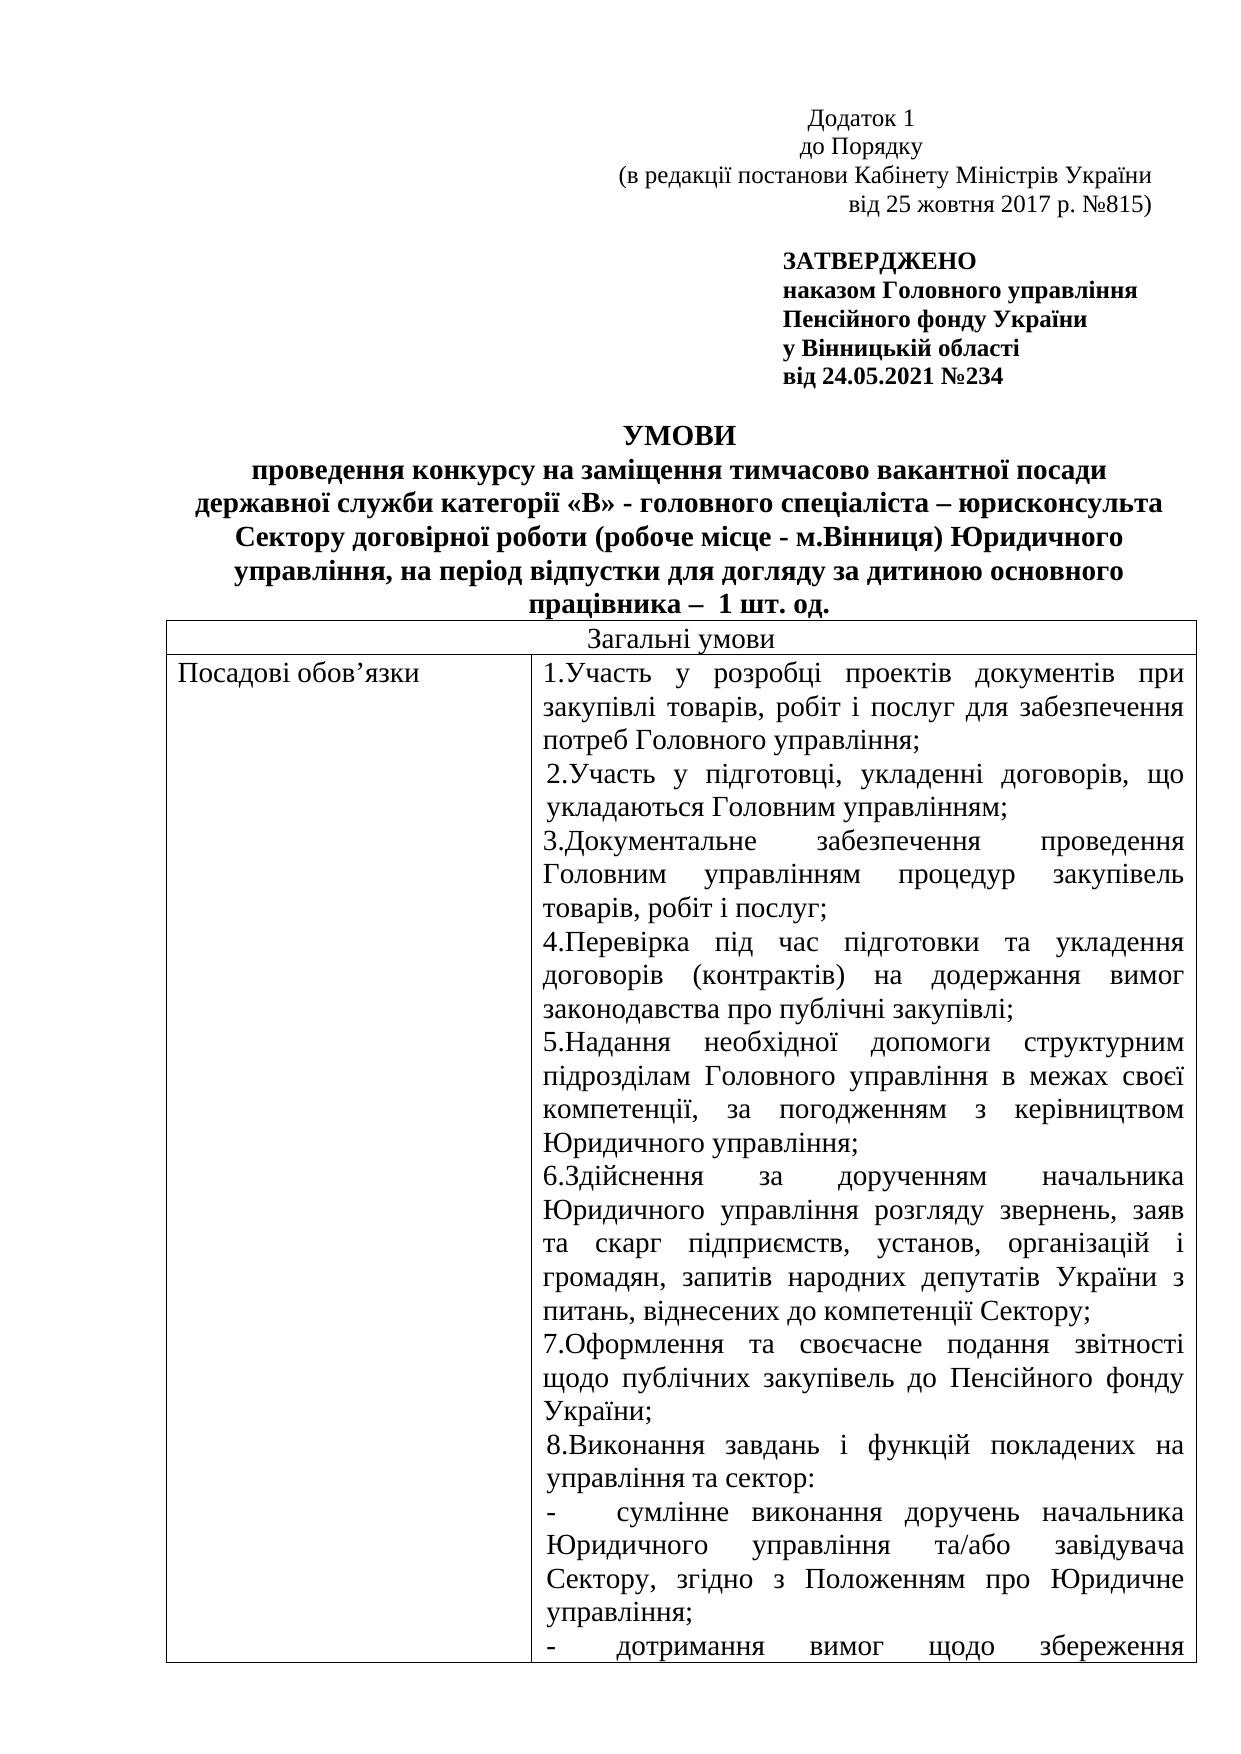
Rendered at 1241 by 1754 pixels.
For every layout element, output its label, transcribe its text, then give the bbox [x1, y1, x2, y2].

table_cell Посадові обов’язки [167, 655, 531, 1662]
text проведення конкурсу на заміщення тимчасово вакантної посади [177, 452, 1181, 486]
text державної служби категорії «В» - головного спеціаліста – юрисконсульта Сектору договірної роботи (робоче місце - м.Вінниця) Юридичного управління, на період відпустки для догляду за дитиною основного працівника – 1 шт. од. [177, 486, 1181, 620]
table_cell ЗАТВЕРДЖЕНО наказом Головного управління Пенсійного фонду України у Вінницькій області від 24.05.2021 №234 [166, 246, 1163, 418]
table_header Додаток 1 до Порядку (в редакції постанови Кабінету Міністрів України від 25 жовтня 2017 р. №815) [166, 103, 1163, 246]
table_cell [532, 655, 1196, 1662]
text УМОВИ [177, 418, 1181, 452]
table_header Загальні умови [167, 621, 1196, 654]
